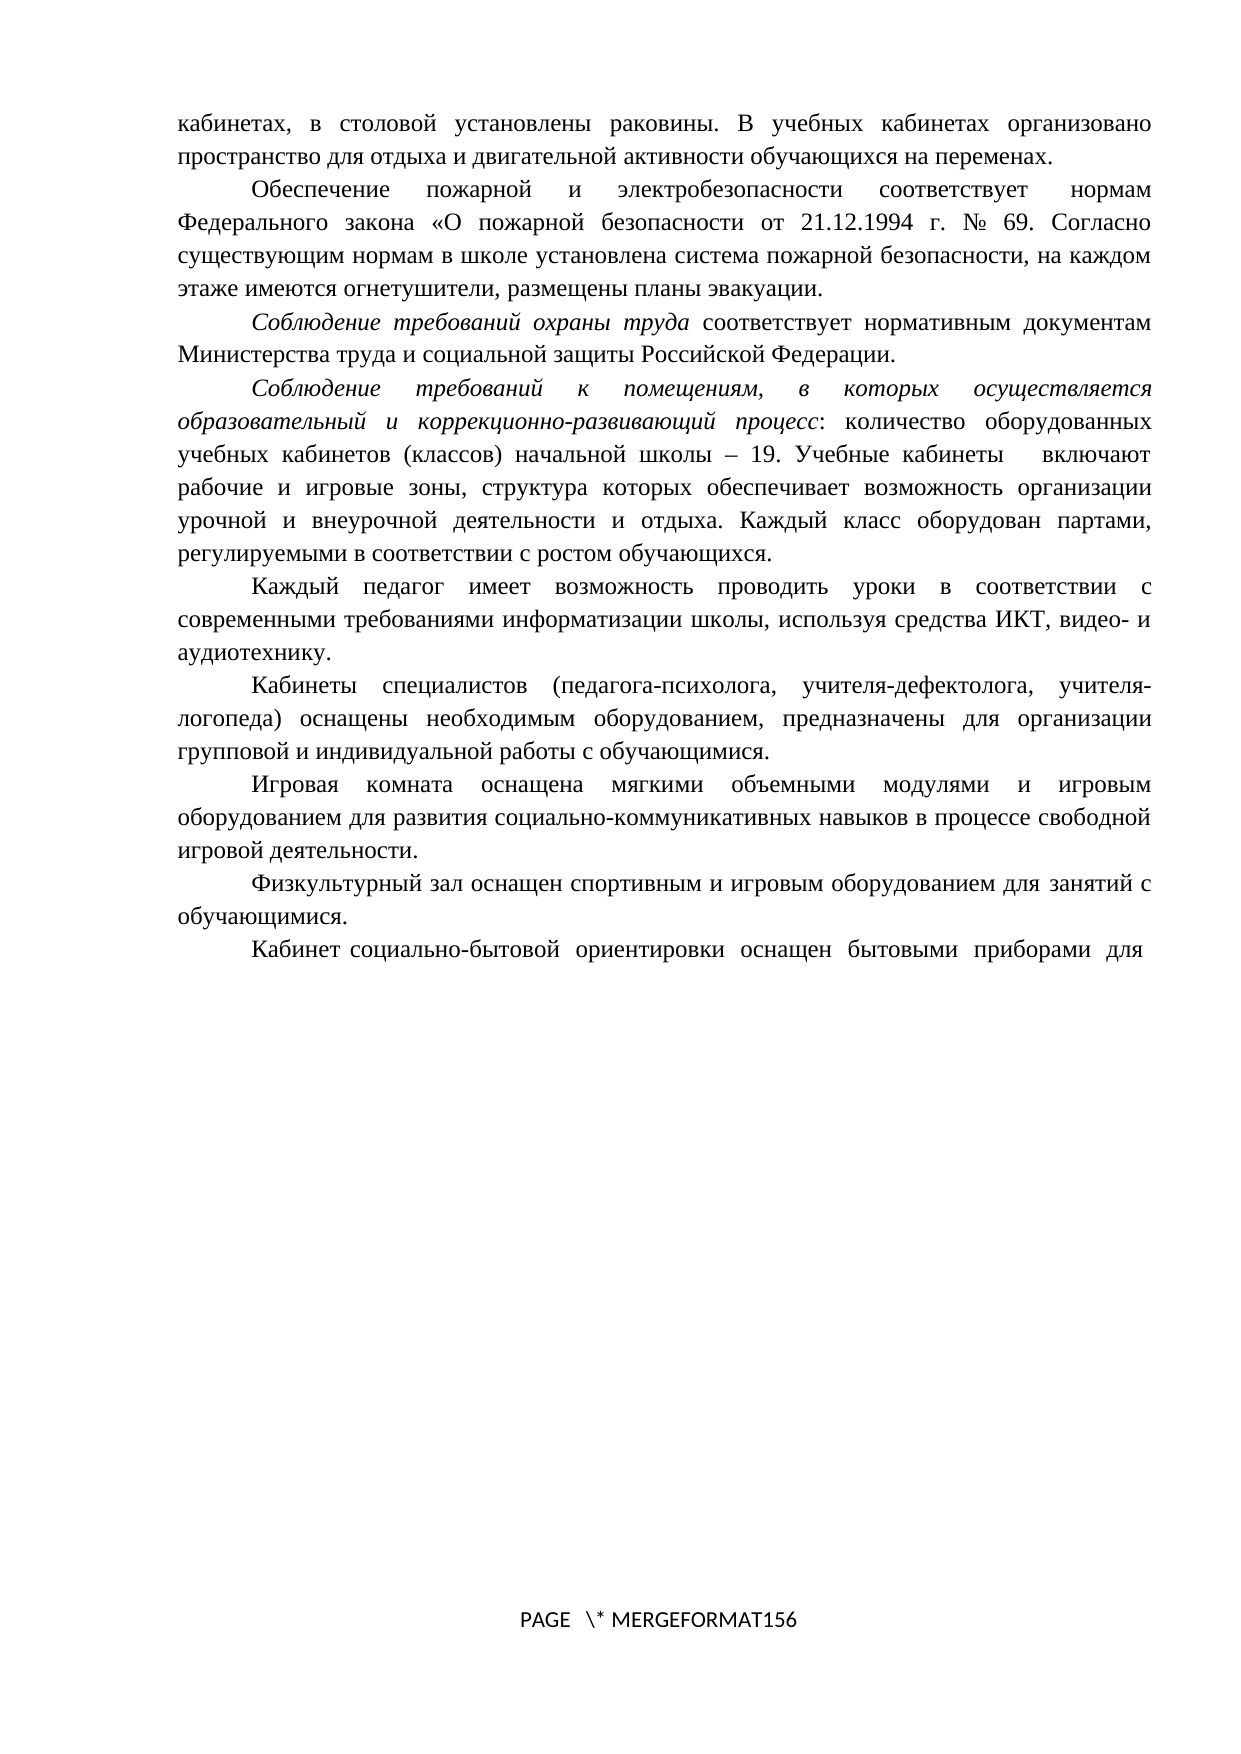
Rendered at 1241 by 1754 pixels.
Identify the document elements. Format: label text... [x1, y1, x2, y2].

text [177, 108, 1152, 170]
text Обеспечение пожарной и электробезопасности соответствует нормам Федерального закона «О пожарной безопасности от 21.12.1994 г. № 69. Согласно существующим нормам в школе установлена система пожарной безопасности, на каждом этаже имеются огнетушители, размещены планы эвакуации. [177, 174, 1152, 302]
text Соблюдение требований охраны труда соответствует нормативным документам Министерства труда и социальной защиты Российской Федерации. [177, 307, 1152, 368]
text Кабинеты специалистов (педагога-психолога, учителя-дефектолога, учителя- логопеда) оснащены необходимым оборудованием, предназначены для организации групповой и индивидуальной работы с обучающимися. [177, 670, 1152, 765]
text Соблюдение требований к помещениям, в которых осуществляется образовательный и коррекционно-развивающий процесс: количество оборудованных учебных кабинетов (классов) начальной школы – 19. Учебные кабинеты включают рабочие и игровые зоны, структура которых обеспечивает возможность организации урочной и внеурочной деятельности и отдыха. Каждый класс оборудован партами, регулируемыми в соответствии с ростом обучающихся. [177, 373, 1152, 567]
text Кабинет социально-бытовой ориентировки оснащен бытовыми приборами для [251, 934, 1176, 963]
text Игровая комната оснащена мягкими объемными модулями и игровым оборудованием для развития социально-коммуникативных навыков в процессе свободной игровой деятельности. [177, 769, 1152, 864]
text Каждый педагог имеет возможность проводить уроки в соответствии с современными требованиями информатизации школы, используя средства ИКТ, видео- и аудиотехнику. [177, 571, 1152, 666]
text Физкультурный зал оснащен спортивным и игровым оборудованием для занятий с обучающимися. [177, 868, 1152, 930]
